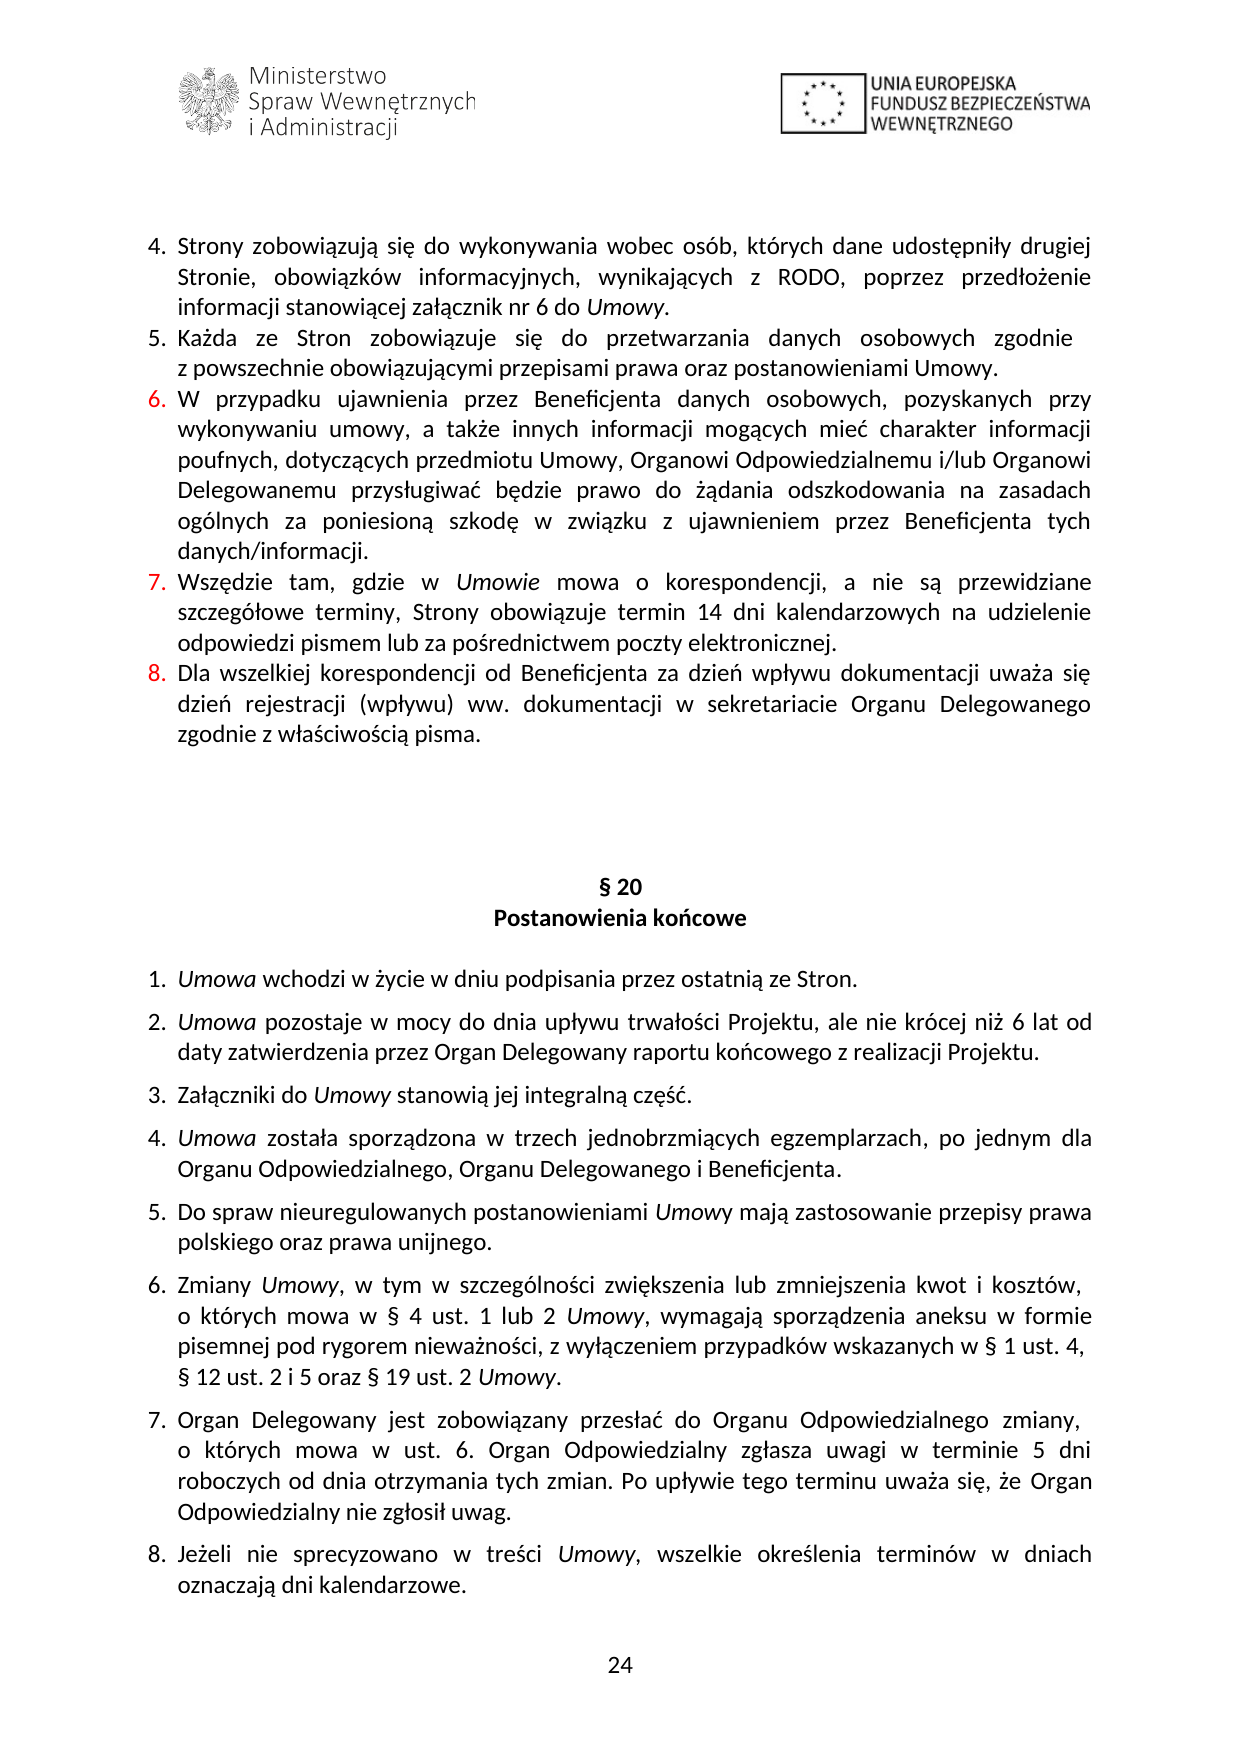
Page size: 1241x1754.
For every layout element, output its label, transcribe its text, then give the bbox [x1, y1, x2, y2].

list Jeżeli nie sprecyzowano w treści Umowy, wszelkie określenia terminów w dniach oznaczają dni kalendarzowe. [148, 1539, 1092, 1600]
list Dla wszelkiej korespondencji od Beneficjenta za dzień wpływu dokumentacji uważa się dzień rejestracji (wpływu) ww. dokumentacji w sekretariacie Organu Delegowanego zgodnie z właściwością pisma. [148, 658, 1092, 749]
list Umowa wchodzi w życie w dniu podpisania przez ostatnią ze Stron. [148, 963, 1092, 993]
list Wszędzie tam, gdzie w Umowie mowa o korespondencji, a nie są przewidziane szczegółowe terminy, Strony obowiązuje termin 14 dni kalendarzowych na udzielenie odpowiedzi pismem lub za pośrednictwem poczty elektronicznej. [148, 566, 1092, 658]
text Postanowienia końcowe [148, 902, 1092, 932]
list Załączniki do Umowy stanowią jej integralną część. [148, 1079, 1092, 1110]
text § 20 [148, 871, 1092, 902]
list Do spraw nieuregulowanych postanowieniami Umowy mają zastosowanie przepisy prawa polskiego oraz prawa unijnego. [148, 1196, 1092, 1257]
list Strony zobowiązują się do wykonywania wobec osób, których dane udostępniły drugiej Stronie, obowiązków informacyjnych, wynikających z RODO, poprzez przedłożenie informacji stanowiącej załącznik nr 6 do Umowy. [148, 230, 1092, 322]
picture [780, 73, 1090, 134]
picture [178, 67, 475, 140]
list Każda ze Stron zobowiązuje się do przetwarzania danych osobowych zgodnie z powszechnie obowiązującymi przepisami prawa oraz postanowieniami Umowy. [148, 322, 1092, 383]
list Zmiany Umowy, w tym w szczególności zwiększenia lub zmniejszenia kwot i kosztów, o których mowa w § 4 ust. 1 lub 2 Umowy, wymagają sporządzenia aneksu w formie pisemnej pod rygorem nieważności, z wyłączeniem przypadków wskazanych w § 1 ust. 4, § 12 ust. 2 i 5 oraz § 19 ust. 2 Umowy. [148, 1269, 1092, 1392]
list W przypadku ujawnienia przez Beneficjenta danych osobowych, pozyskanych przy wykonywaniu umowy, a także innych informacji mogących mieć charakter informacji poufnych, dotyczących przedmiotu Umowy, Organowi Odpowiedzialnemu i/lub Organowi Delegowanemu przysługiwać będzie prawo do żądania odszkodowania na zasadach ogólnych za poniesioną szkodę w związku z ujawnieniem przez Beneficjenta tych danych/informacji. [148, 383, 1092, 566]
list Umowa pozostaje w mocy do dnia upływu trwałości Projektu, ale nie krócej niż 6 lat od daty zatwierdzenia przez Organ Delegowany raportu końcowego z realizacji Projektu. [148, 1006, 1092, 1067]
list Umowa została sporządzona w trzech jednobrzmiących egzemplarzach, po jednym dla Organu Odpowiedzialnego, Organu Delegowanego i Beneficjenta. [148, 1122, 1092, 1183]
list Organ Delegowany jest zobowiązany przesłać do Organu Odpowiedzialnego zmiany, o których mowa w ust. 6. Organ Odpowiedzialny zgłasza uwagi w terminie 5 dni roboczych od dnia otrzymania tych zmian. Po upływie tego terminu uważa się, że Organ Odpowiedzialny nie zgłosił uwag. [148, 1404, 1092, 1526]
